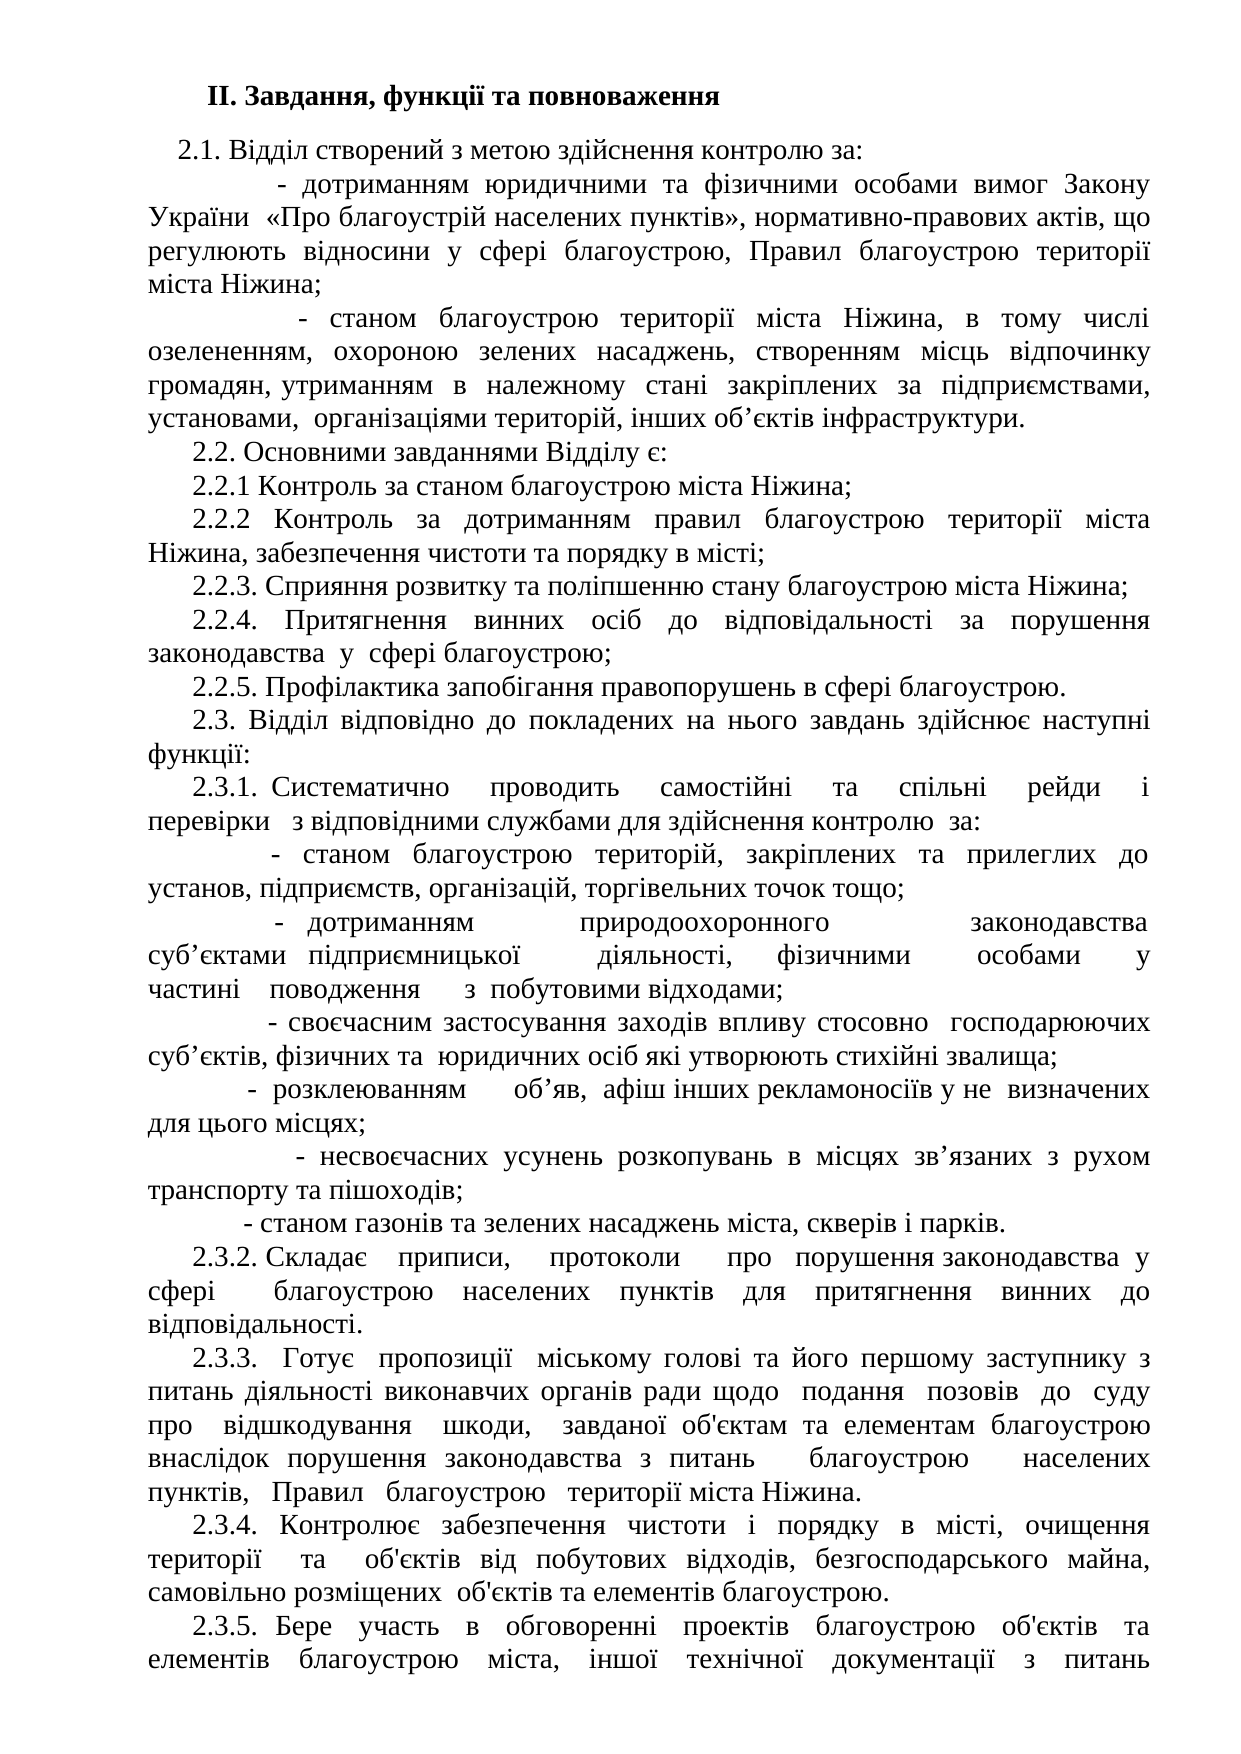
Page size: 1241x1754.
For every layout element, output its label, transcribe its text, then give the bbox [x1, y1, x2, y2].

text 2.2. Основними завданнями Відділу є: [148, 434, 1152, 468]
text - станом благоустрою території міста Ніжина, в тому числі озелененням, охороною зелених насаджень, створенням місць відпочинку громадян, утриманням в належному стані закріплених за підприємствами, установами, організаціями територій, інших об’єктів інфраструктури. [148, 300, 1152, 434]
text ІІ. Завдання, функції та повноваження [148, 78, 1152, 111]
text - дотриманням юридичними та фізичними особами вимог Закону України «Про благоустрій населених пунктів», нормативно-правових актів, що регулюють відносини у сфері благоустрою, Правил благоустрою території міста Ніжина; [148, 166, 1152, 300]
text 2.2.5. Профілактика запобігання правопорушень в сфері благоустрою. [148, 669, 1152, 702]
text - своєчасним застосування заходів впливу стосовно господарюючих суб’єктів, фізичних та юридичних осіб які утворюють стихійні звалища; [148, 1004, 1152, 1071]
text 2.2.3. Сприяння розвитку та поліпшенню стану благоустрою міста Ніжина; [148, 568, 1152, 602]
text 2.3.1. Систематично проводить самостійні та спільні рейди і перевірки з відповідними службами для здійснення контролю за: [148, 769, 1152, 837]
text 2.3. Відділ відповідно до покладених на нього завдань здійснює наступні функції: [148, 702, 1152, 769]
text - несвоєчасних усунень розкопувань в місцях зв’язаних з рухом транспорту та пішоходів; [148, 1138, 1152, 1206]
text 2.1. Відділ створений з метою здійснення контролю за: [148, 132, 1152, 166]
text 2.3.3. Готує пропозиції міському голові та його першому заступнику з питань діяльності виконавчих органів ради щодо подання позовів до суду про відшкодування шкоди, завданої об'єктам та елементам благоустрою внаслідок порушення законодавства з питань благоустрою населених пунктів, Правил благоустрою території міста Ніжина. [148, 1340, 1152, 1507]
text 2.3.4. Контролює забезпечення чистоти і порядку в місті, очищення території та об'єктів від побутових відходів, безгосподарського майна, самовільно розміщених об'єктів та елементів благоустрою. [148, 1507, 1152, 1608]
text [148, 1608, 1152, 1675]
text 2.2.2 Контроль за дотриманням правил благоустрою території міста Ніжина, забезпечення чистоти та порядку в місті; [148, 501, 1152, 568]
text 2.2.4. Притягнення винних осіб до відповідальності за порушення законодавства у сфері благоустрою; [148, 602, 1152, 669]
text 2.2.1 Контроль за станом благоустрою міста Ніжина; [148, 468, 1152, 501]
text - станом газонів та зелених насаджень міста, скверів і парків. [148, 1206, 1152, 1239]
text - розклеюванням об’яв, афіш інших рекламоносіїв у не визначених для цього місцях; [148, 1071, 1152, 1138]
text - станом благоустрою територій, закріплених та прилеглих до установ, підприємств, організацій, торгівельних точок тощо; [148, 837, 1152, 904]
text - дотриманням природоохоронного законодавства суб’єктами підприємницької діяльності, фізичними особами у частині поводження з побутовими відходами; [148, 904, 1152, 1004]
text 2.3.2. Складає приписи, протоколи про порушення законодавства у сфері благоустрою населених пунктів для притягнення винних до відповідальності. [148, 1239, 1152, 1340]
